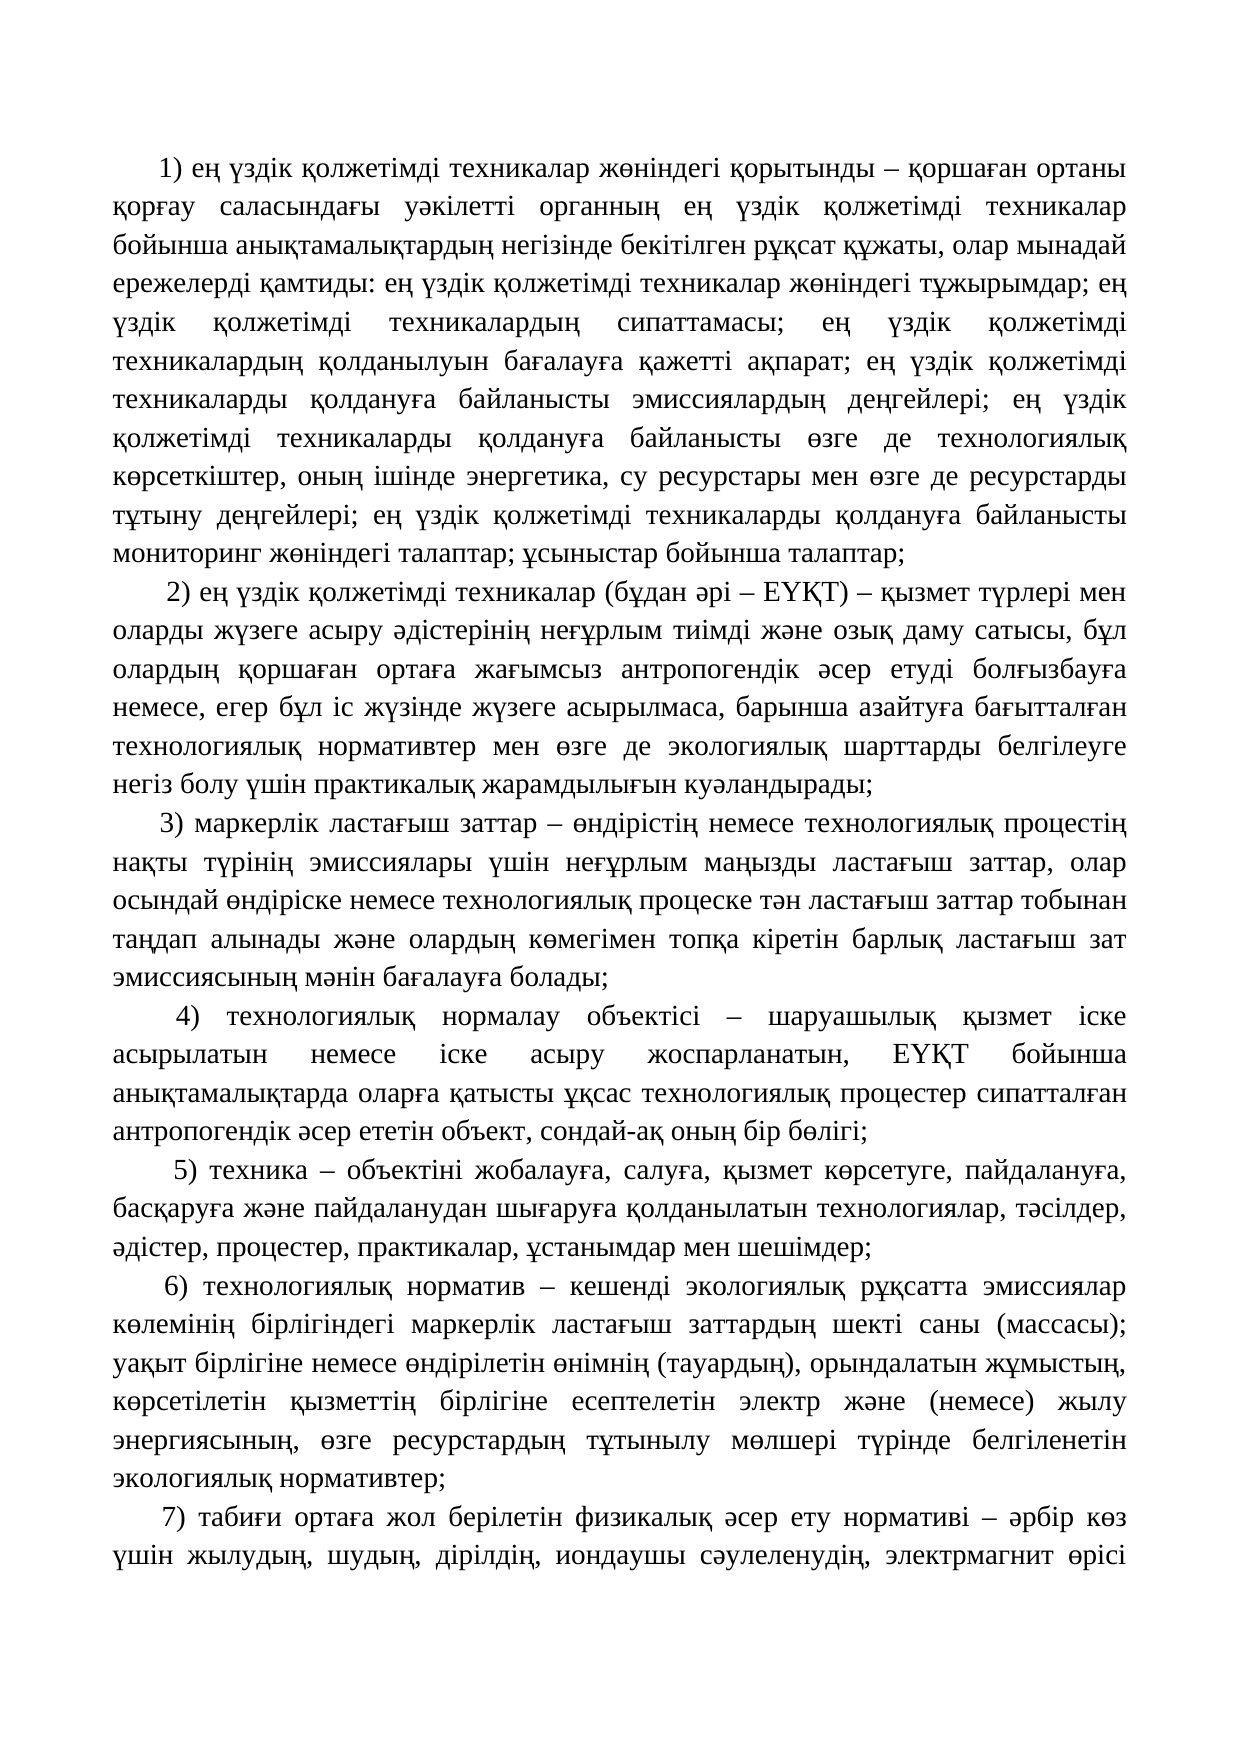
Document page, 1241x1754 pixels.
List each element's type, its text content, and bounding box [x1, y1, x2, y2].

text 1) ең үздік қолжетімді техникалар жөніндегі қорытынды – қоршаған ортаны қорғау саласындағы уәкілетті органның ең үздік қолжетімді техникалар бойынша анықтамалықтардың негізінде бекітілген рұқсат құжаты, олар мынадай ережелерді қамтиды: ең үздік қолжетімді техникалар жөніндегі тұжырымдар; ең үздік қолжетімді техникалардың сипаттамасы; ең үздік қолжетімді техникалардың қолданылуын бағалауға қажетті ақпарат; ең үздік қолжетімді техникаларды қолдануға байланысты эмиссиялардың деңгейлері; ең үздік қолжетімді техникаларды қолдануға байланысты өзге де технологиялық көрсеткіштер, оның ішінде энергетика, су ресурстары мен өзге де ресурстарды тұтыну деңгейлері; ең үздік қолжетімді техникаларды қолдануға байланысты мониторинг жөніндегі талаптар; ұсыныстар бойынша талаптар; [112, 150, 1128, 569]
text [112, 1499, 1128, 1571]
text 6) технологиялық норматив – кешенді экологиялық рұқсатта эмиссиялар көлемінің бірлігіндегі маркерлік ластағыш заттардың шекті саны (массасы); уақыт бірлігіне немесе өндірілетін өнімнің (тауардың), орындалатын жұмыстың, көрсетілетін қызметтің бірлігіне есептелетін электр және (немесе) жылу энергиясының, өзге ресурстардың тұтынылу мөлшері түрінде белгіленетін экологиялық нормативтер; [112, 1268, 1128, 1494]
text 4) технологиялық нормалау объектісі – шаруашылық қызмет іске асырылатын немесе іске асыру жоспарланатын, ЕҮҚТ бойынша анықтамалықтарда оларға қатысты ұқсас технологиялық процестер сипатталған антропогендік әсер ететін объект, сондай-ақ оның бір бөлігі; [112, 998, 1128, 1147]
text 2) ең үздік қолжетімді техникалар (бұдан әрі – ЕҮҚТ) – қызмет түрлері мен оларды жүзеге асыру әдістерінің неғұрлым тиімді және озық даму сатысы, бұл олардың қоршаған ортаға жағымсыз антропогендік әсер етуді болғызбауға немесе, егер бұл іс жүзінде жүзеге асырылмаса, барынша азайтуға бағытталған технологиялық нормативтер мен өзге де экологиялық шарттарды белгілеуге негіз болу үшін практикалық жарамдылығын куәландырады; [112, 574, 1128, 800]
text 5) техника – объектіні жобалауға, салуға, қызмет көрсетуге, пайдалануға, басқаруға және пайдаланудан шығаруға қолданылатын технологиялар, тәсілдер, әдістер, процестер, практикалар, ұстанымдар мен шешімдер; [112, 1152, 1128, 1263]
text 3) маркерлік ластағыш заттар – өндірістің немесе технологиялық процестің нақты түрінің эмиссиялары үшін неғұрлым маңызды ластағыш заттар, олар осындай өндіріске немесе технологиялық процеске тән ластағыш заттар тобынан таңдап алынады және олардың көмегімен топқа кіретін барлық ластағыш зат эмиссиясының мәнін бағалауға болады; [112, 805, 1128, 993]
